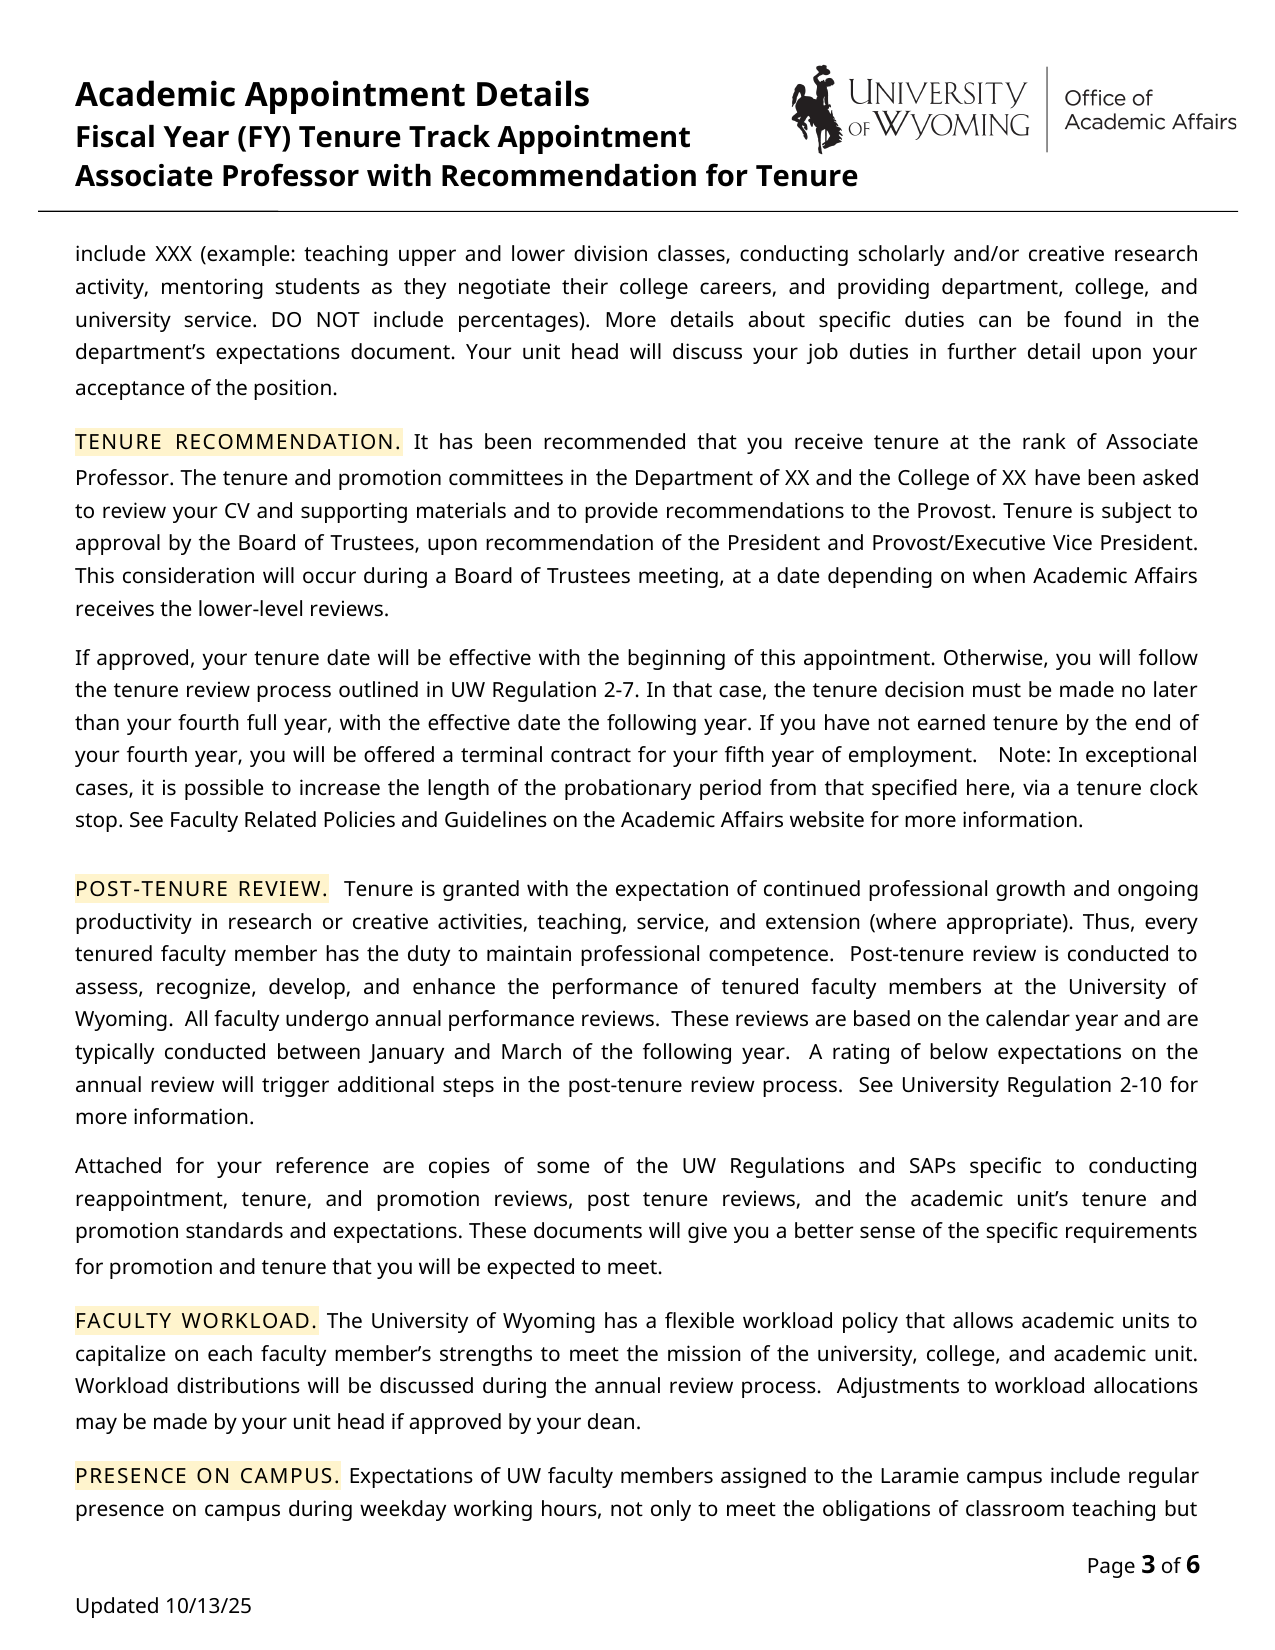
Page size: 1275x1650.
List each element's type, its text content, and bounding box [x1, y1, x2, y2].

text Faculty Workload. [75, 1306, 1200, 1436]
text Presence on Campus. [75, 1461, 1200, 1522]
text Post-Tenure Review. [75, 874, 1200, 1131]
text Tenure Recommendation. [75, 427, 1200, 622]
text Job Duties/Performance Review. [75, 237, 1200, 402]
picture [775, 41, 1253, 178]
